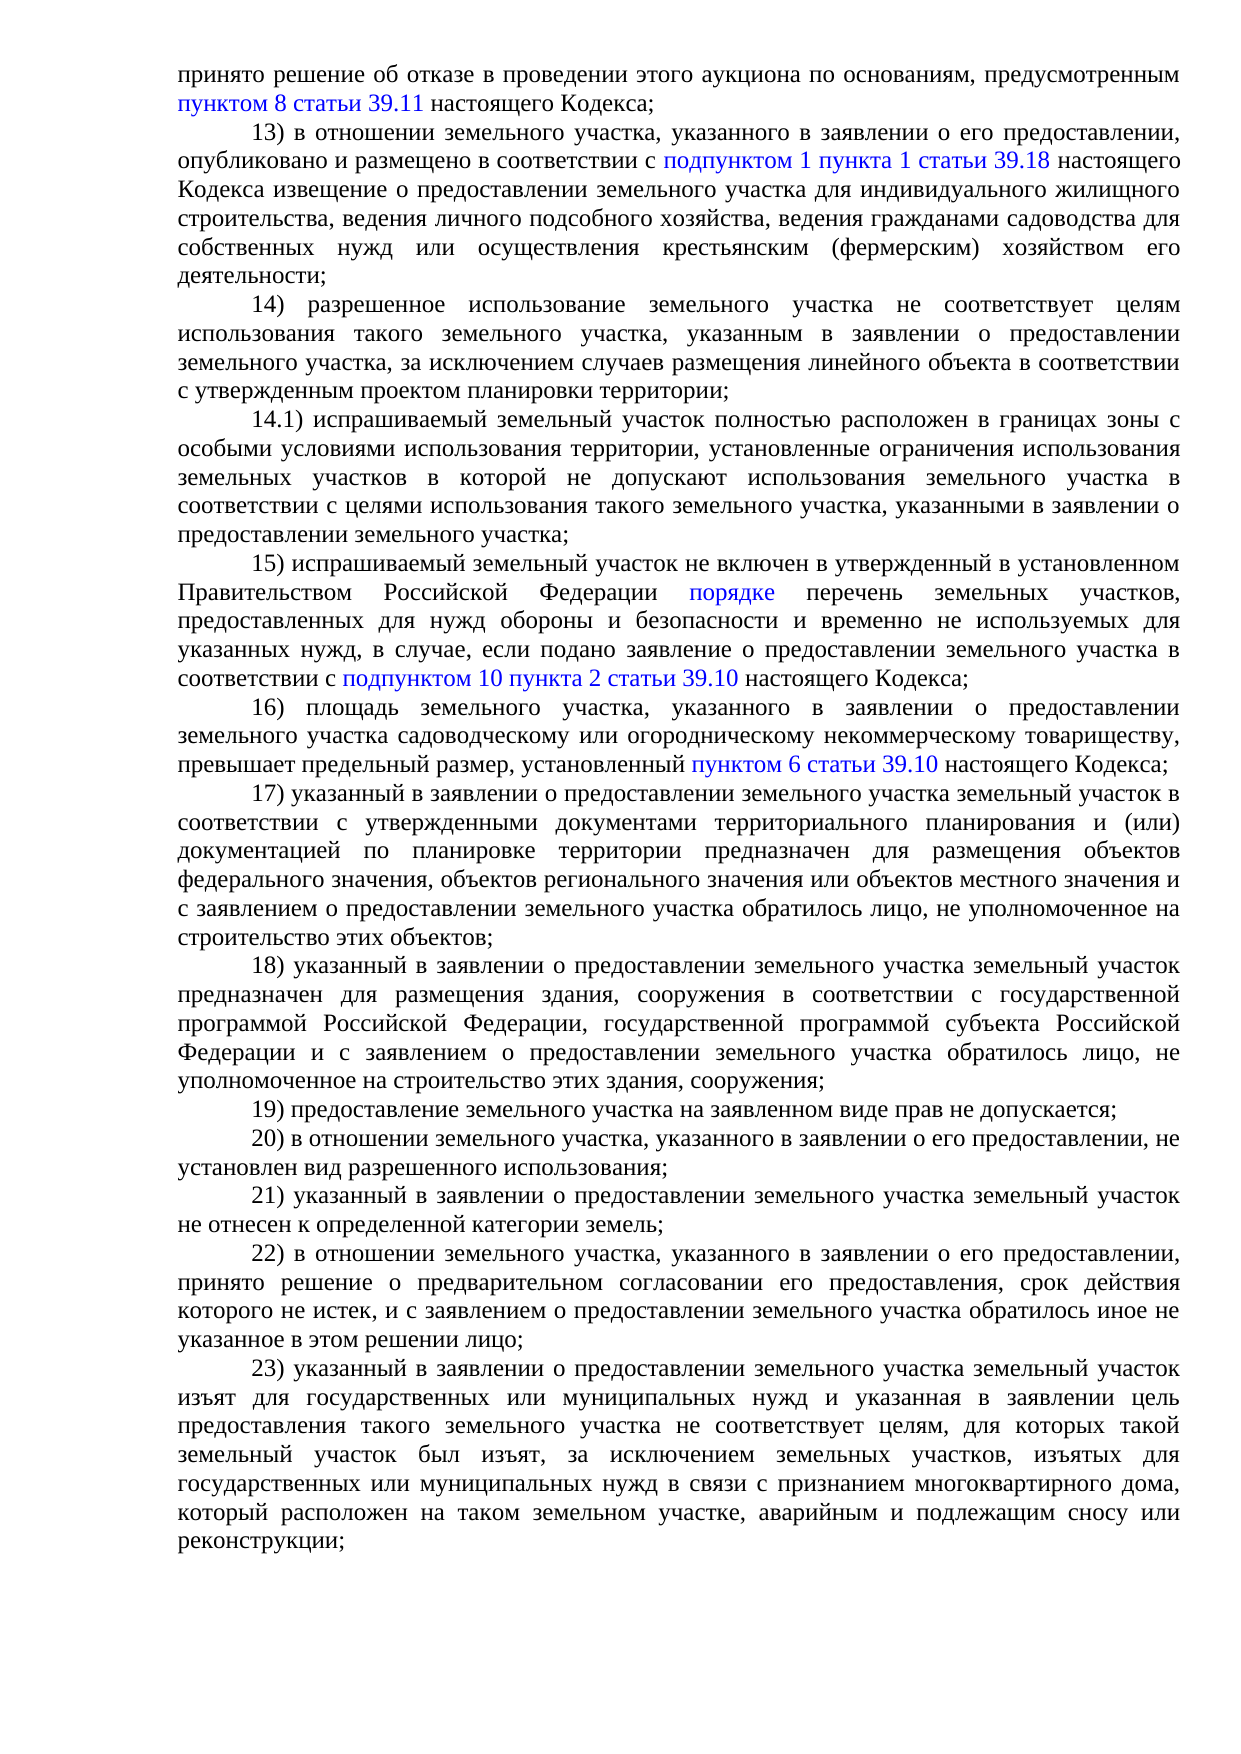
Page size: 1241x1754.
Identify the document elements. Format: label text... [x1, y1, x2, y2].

text 15) испрашиваемый земельный участок не включен в утвержденный в установленном Правительством Российской Федерации порядке перечень земельных участков, предоставленных для нужд обороны и безопасности и временно не используемых для указанных нужд, в случае, если подано заявление о предоставлении земельного участка в соответствии с подпунктом 10 пункта 2 статьи 39.10 настоящего Кодекса; [177, 548, 1181, 692]
text 23) указанный в заявлении о предоставлении земельного участка земельный участок изъят для государственных или муниципальных нужд и указанная в заявлении цель предоставления такого земельного участка не соответствует целям, для которых такой земельный участок был изъят, за исключением земельных участков, изъятых для государственных или муниципальных нужд в связи с признанием многоквартирного дома, который расположен на таком земельном участке, аварийным и подлежащим сносу или реконструкции; [177, 1353, 1181, 1554]
text 22) в отношении земельного участка, указанного в заявлении о его предоставлении, принято решение о предварительном согласовании его предоставления, срок действия которого не истек, и с заявлением о предоставлении земельного участка обратилось иное не указанное в этом решении лицо; [177, 1238, 1181, 1353]
text 16) площадь земельного участка, указанного в заявлении о предоставлении земельного участка садоводческому или огородническому некоммерческому товариществу, превышает предельный размер, установленный пунктом 6 статьи 39.10 настоящего Кодекса; [177, 692, 1181, 778]
text 21) указанный в заявлении о предоставлении земельного участка земельный участок не отнесен к определенной категории земель; [177, 1180, 1181, 1238]
text 14.1) испрашиваемый земельный участок полностью расположен в границах зоны с особыми условиями использования территории, установленные ограничения использования земельных участков в которой не допускают использования земельного участка в соответствии с целями использования такого земельного участка, указанными в заявлении о предоставлении земельного участка; [177, 404, 1181, 548]
text 19) предоставление земельного участка на заявленном виде прав не допускается; [177, 1094, 1181, 1123]
text 18) указанный в заявлении о предоставлении земельного участка земельный участок предназначен для размещения здания, сооружения в соответствии с государственной программой Российской Федерации, государственной программой субъекта Российской Федерации и с заявлением о предоставлении земельного участка обратилось лицо, не уполномоченное на строительство этих здания, сооружения; [177, 950, 1181, 1094]
text 17) указанный в заявлении о предоставлении земельного участка земельный участок в соответствии с утвержденными документами территориального планирования и (или) документацией по планировке территории предназначен для размещения объектов федерального значения, объектов регионального значения или объектов местного значения и с заявлением о предоставлении земельного участка обратилось лицо, не уполномоченное на строительство этих объектов; [177, 778, 1181, 950]
text 14) разрешенное использование земельного участка не соответствует целям использования такого земельного участка, указанным в заявлении о предоставлении земельного участка, за исключением случаев размещения линейного объекта в соответствии с утвержденным проектом планировки территории; [177, 289, 1181, 404]
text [177, 59, 1181, 117]
text 20) в отношении земельного участка, указанного в заявлении о его предоставлении, не установлен вид разрешенного использования; [177, 1123, 1181, 1180]
text 13) в отношении земельного участка, указанного в заявлении о его предоставлении, опубликовано и размещено в соответствии с подпунктом 1 пункта 1 статьи 39.18 настоящего Кодекса извещение о предоставлении земельного участка для индивидуального жилищного строительства, ведения личного подсобного хозяйства, ведения гражданами садоводства для собственных нужд или осуществления крестьянским (фермерским) хозяйством его деятельности; [177, 117, 1181, 289]
